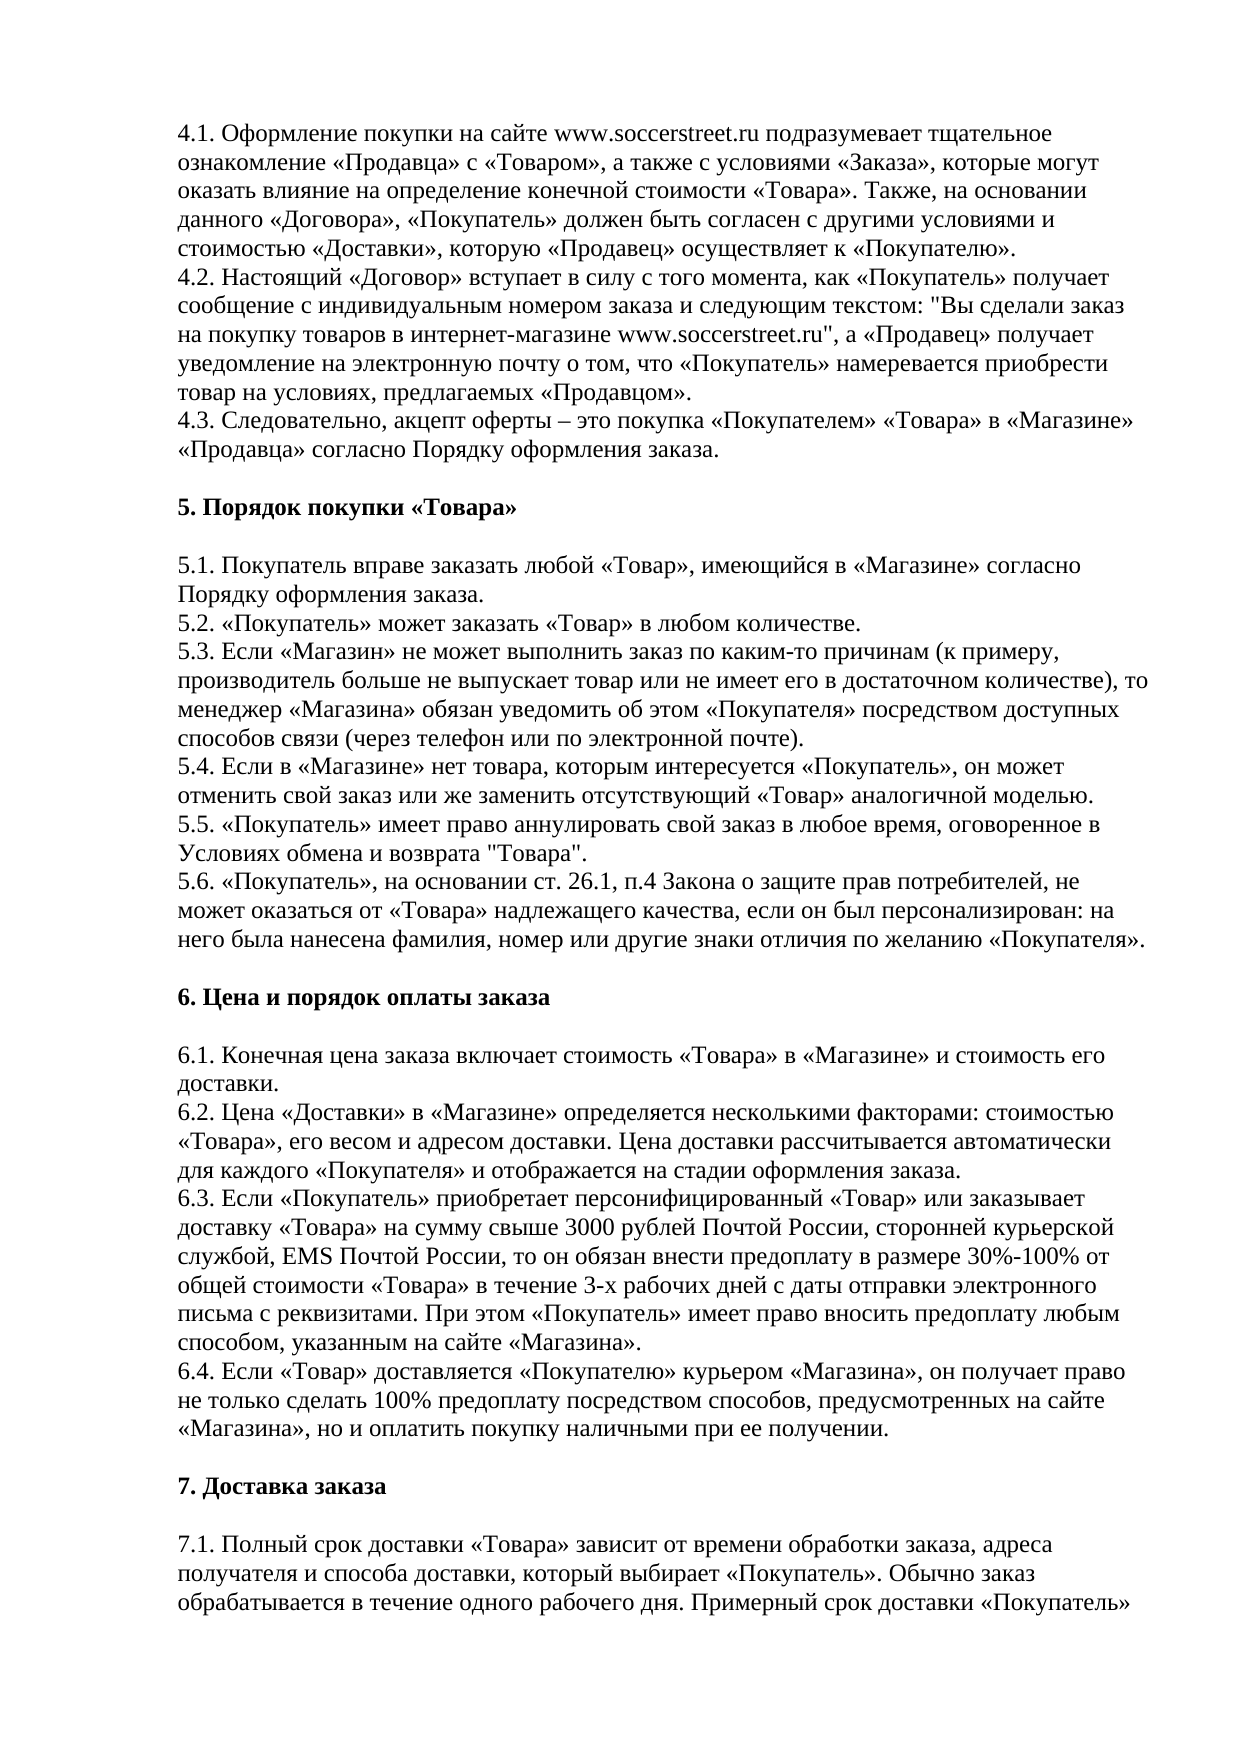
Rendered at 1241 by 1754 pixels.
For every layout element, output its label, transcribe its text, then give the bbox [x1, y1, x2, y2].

text 7. Доставка заказа [177, 1471, 1152, 1500]
text 5. Порядок покупки «Товара» [177, 492, 1152, 521]
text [177, 1529, 1152, 1616]
text 6.1. Конечная цена заказа включает стоимость «Товара» в «Магазине» и стоимость его доставки. 6.2. Цена «Доставки» в «Магазине» определяется несколькими факторами: стоимостью «Товара», его весом и адресом доставки. Цена доставки рассчитывается автоматически для каждого «Покупателя» и отображается на стадии оформления заказа. 6.3. Если «Покупатель» приобретает персонифицированный «Товар» или заказывает доставку «Товара» на сумму свыше 3000 рублей Почтой России, сторонней курьерской службой, EMS Почтой России, то он обязан внести предоплату в размере 30%-100% от общей стоимости «Товара» в течение 3-х рабочих дней с даты отправки электронного письма с реквизитами. При этом «Покупатель» имеет право вносить предоплату любым способом, указанным на сайте «Магазина». 6.4. Если «Товар» доставляется «Покупателю» курьером «Магазина», он получает право не только сделать 100% предоплату посредством способов, предусмотренных на сайте «Магазина», но и оплатить покупку наличными при ее получении. [177, 1040, 1152, 1442]
text 4.1. Оформление покупки на сайте www.soccerstreet.ru подразумевает тщательное ознакомление «Продавца» с «Товаром», а также с условиями «Заказа», которые могут оказать влияние на определение конечной стоимости «Товара». Также, на основании данного «Договора», «Покупатель» должен быть согласен с другими условиями и стоимостью «Доставки», которую «Продавец» осуществляет к «Покупателю». 4.2. Настоящий «Договор» вступает в силу с того момента, как «Покупатель» получает сообщение с индивидуальным номером заказа и следующим текстом: "Вы сделали заказ на покупку товаров в интернет-магазине www.soccerstreet.ru", а «Продавец» получает уведомление на электронную почту о том, что «Покупатель» намеревается приобрести товар на условиях, предлагаемых «Продавцом». 4.3. Следовательно, акцепт оферты – это покупка «Покупателем» «Товара» в «Магазине» «Продавца» согласно Порядку оформления заказа. [177, 118, 1152, 463]
text 5.1. Покупатель вправе заказать любой «Товар», имеющийся в «Магазине» согласно Порядку оформления заказа. 5.2. «Покупатель» может заказать «Товар» в любом количестве. 5.3. Если «Магазин» не может выполнить заказ по каким-то причинам (к примеру, производитель больше не выпускает товар или не имеет его в достаточном количестве), то менеджер «Магазина» обязан уведомить об этом «Покупателя» посредством доступных способов связи (через телефон или по электронной почте). 5.4. Если в «Магазине» нет товара, которым интересуется «Покупатель», он может отменить свой заказ или же заменить отсутствующий «Товар» аналогичной моделью. 5.5. «Покупатель» имеет право аннулировать свой заказ в любое время, оговоренное в Условиях обмена и возврата "Товара". 5.6. «Покупатель», на основании ст. 26.1, п.4 Закона о защите прав потребителей, не может оказаться от «Товара» надлежащего качества, если он был персонализирован: на него была нанесена фамилия, номер или другие знаки отличия по желанию «Покупателя». [177, 550, 1152, 953]
text 6. Цена и порядок оплаты заказа [177, 982, 1152, 1011]
